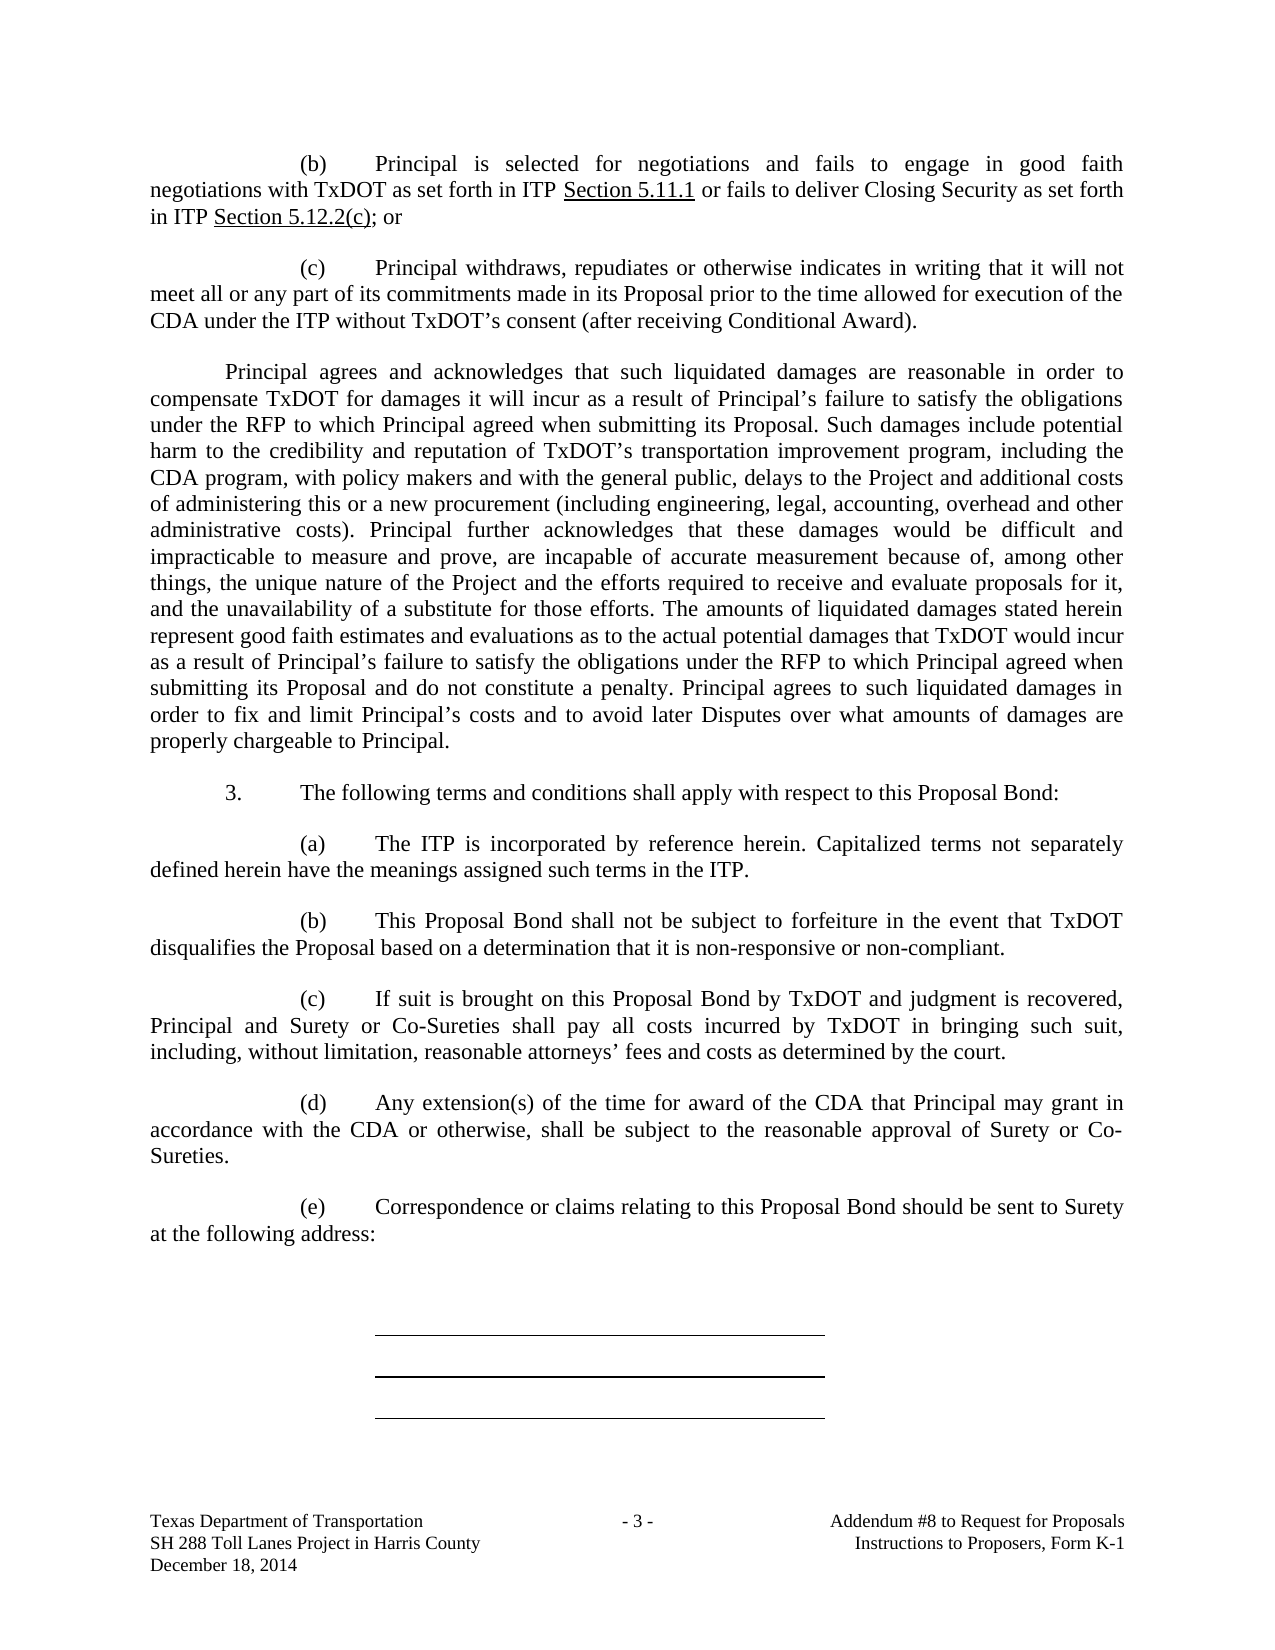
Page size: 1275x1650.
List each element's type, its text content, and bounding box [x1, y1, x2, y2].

text (e) Correspondence or claims relating to this Proposal Bond should be sent to Surety at the following address: [150, 1193, 1125, 1246]
text (c) Principal withdraws, repudiates or otherwise indicates in writing that it will not meet all or any part of its commitments made in its Proposal prior to the time allowed for execution of the CDA under the ITP without TxDOT’s consent (after receiving Conditional Award). [150, 254, 1125, 333]
text (b) Principal is selected for negotiations and fails to engage in good faith negotiations with TxDOT as set forth in ITP Section 5.11.1 or fails to deliver Closing Security as set forth in ITP Section 5.12.2(c); or [150, 150, 1125, 229]
text (d) Any extension(s) of the time for award of the CDA that Principal may grant in accordance with the CDA or otherwise, shall be subject to the reasonable approval of Surety or Co-Sureties. [150, 1089, 1125, 1168]
text Principal agrees and acknowledges that such liquidated damages are reasonable in order to compensate TxDOT for damages it will incur as a result of Principal’s failure to satisfy the obligations under the RFP to which Principal agreed when submitting its Proposal. Such damages include potential harm to the credibility and reputation of TxDOT’s transportation improvement program, including the CDA program, with policy makers and with the general public, delays to the Project and additional costs of administering this or a new procurement (including engineering, legal, accounting, overhead and other administrative costs). Principal further acknowledges that these damages would be difficult and impracticable to measure and prove, are incapable of accurate measurement because of, among other things, the unique nature of the Project and the efforts required to receive and evaluate proposals for it, and the unavailability of a substitute for those efforts. The amounts of liquidated damages stated herein represent good faith estimates and evaluations as to the actual potential damages that TxDOT would incur as a result of Principal’s failure to satisfy the obligations under the RFP to which Principal agreed when submitting its Proposal and do not constitute a penalty. Principal agrees to such liquidated damages in order to fix and limit Principal’s costs and to avoid later Disputes over what amounts of damages are properly chargeable to Principal. [150, 358, 1125, 753]
text (c) If suit is brought on this Proposal Bond by TxDOT and judgment is recovered, Principal and Surety or Co-Sureties shall pay all costs incurred by TxDOT in bringing such suit, including, without limitation, reasonable attorneys’ fees and costs as determined by the court. [150, 985, 1125, 1064]
text 3. The following terms and conditions shall apply with respect to this Proposal Bond: [150, 778, 1125, 805]
text (b) This Proposal Bond shall not be subject to forfeiture in the event that TxDOT disqualifies the Proposal based on a determination that it is non-responsive or non-compliant. [150, 908, 1125, 960]
text (a) The ITP is incorporated by reference herein. Capitalized terms not separately defined herein have the meanings assigned such terms in the ITP. [150, 830, 1125, 883]
